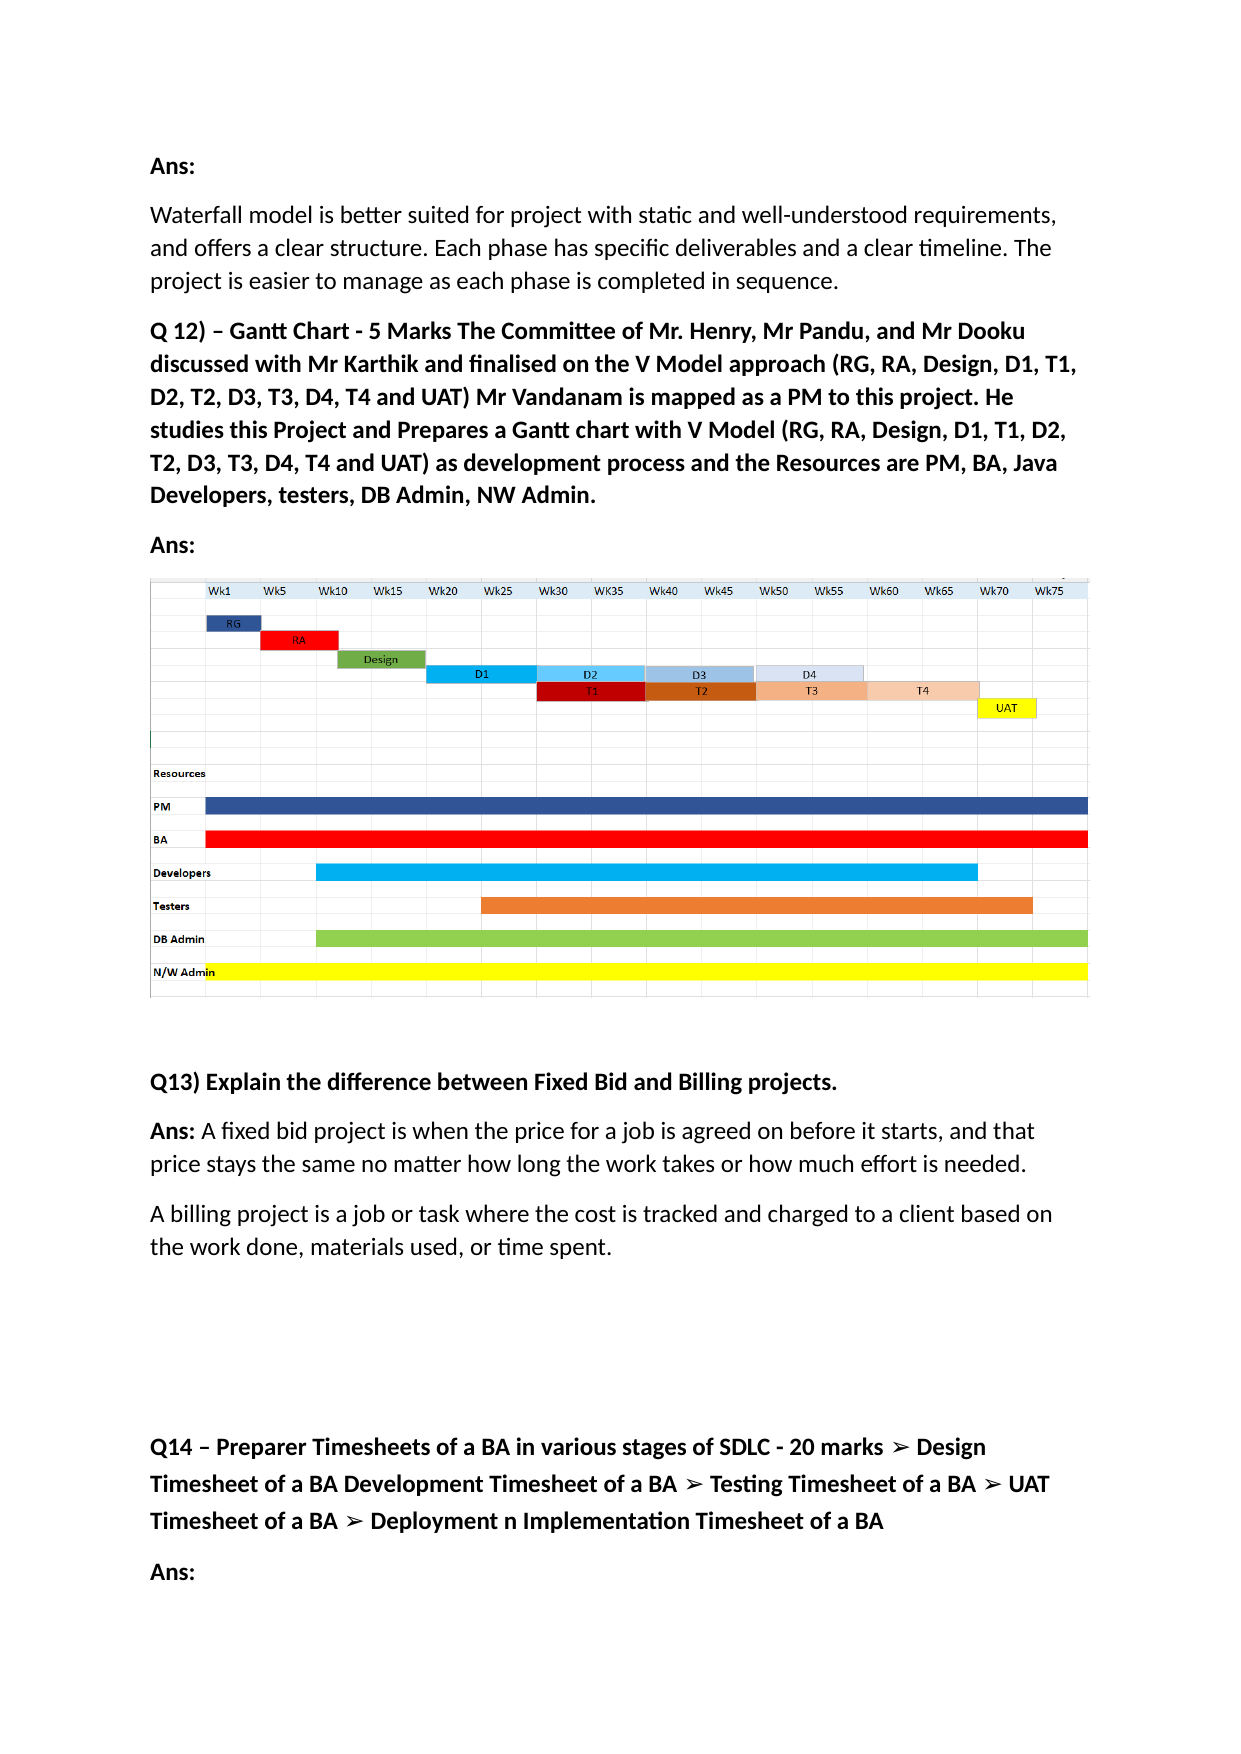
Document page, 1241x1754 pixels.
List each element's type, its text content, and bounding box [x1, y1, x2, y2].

text Ans: [150, 150, 1090, 181]
picture [150, 578, 1091, 998]
text Ans: [150, 529, 1090, 560]
text A billing project is a job or task where the cost is tracked and charged to a client based on the work done, materials used, or time spent. [150, 1198, 1090, 1261]
text Q 12) – Gantt Chart - 5 Marks The Committee of Mr. Henry, Mr Pandu, and Mr Dooku discussed with Mr Karthik and finalised on the V Model approach (RG, RA, Design, D1, T1, D2, T2, D3, T3, D4, T4 and UAT) Mr Vandanam is mapped as a PM to this project. He studies this Project and Prepares a Gantt chart with V Model (RG, RA, Design, D1, T1, D2, T2, D3, T3, D4, T4 and UAT) as development process and the Resources are PM, BA, Java Developers, testers, DB Admin, NW Admin. [150, 315, 1090, 510]
text Ans: [150, 1556, 1090, 1586]
text Q14 – Preparer Timesheets of a BA in various stages of SDLC - 20 marks ➢ Design Timesheet of a BA Development Timesheet of a BA ➢ Testing Timesheet of a BA ➢ UAT Timesheet of a BA ➢ Deployment n Implementation Timesheet of a BA [150, 1429, 1090, 1537]
text Q13) Explain the difference between Fixed Bid and Billing projects. [150, 1066, 1090, 1096]
text Waterfall model is better suited for project with static and well-understood requirements, and offers a clear structure. Each phase has specific deliverables and a clear timeline. The project is easier to manage as each phase is completed in sequence. [150, 199, 1090, 296]
text Ans: A fixed bid project is when the price for a job is agreed on before it starts, and that price stays the same no matter how long the work takes or how much effort is needed. [150, 1115, 1090, 1179]
